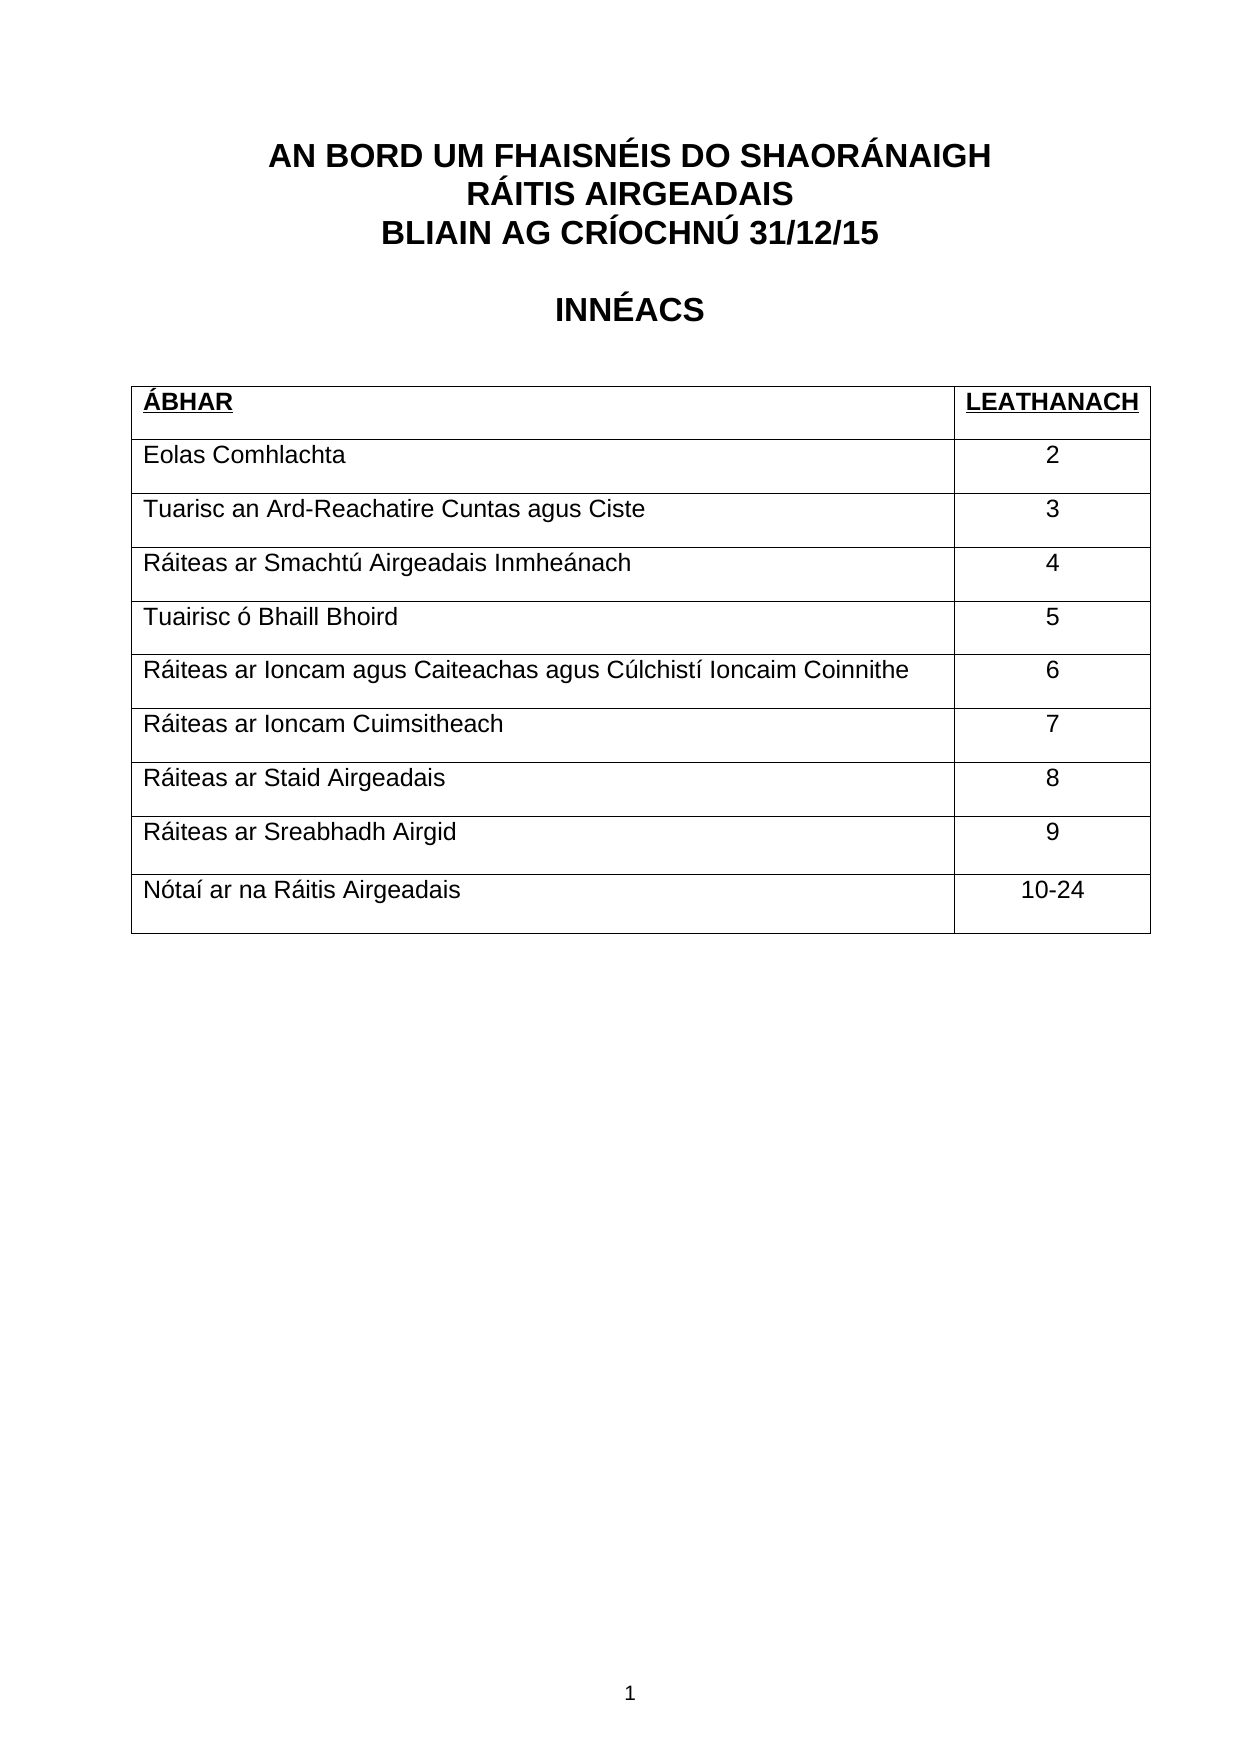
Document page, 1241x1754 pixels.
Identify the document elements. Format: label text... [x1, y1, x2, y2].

table_header ÁBHAR [132, 387, 954, 439]
table_cell 2 [955, 440, 1150, 493]
table_cell Ráiteas ar Ioncam agus Caiteachas agus Cúlchistí Ioncaim Coinnithe [132, 655, 954, 708]
table_cell Ráiteas ar Ioncam Cuimsitheach [132, 709, 954, 762]
text AN BORD UM FHAISNÉIS DO SHAORÁNAIGH [132, 136, 1128, 174]
table_cell 3 [955, 494, 1150, 547]
table_cell 4 [955, 548, 1150, 601]
table_cell 9 [955, 817, 1150, 874]
text RÁITIS AIRGEADAIS [132, 174, 1128, 213]
table_cell 10-24 [955, 875, 1150, 933]
table_cell Ráiteas ar Sreabhadh Airgid [132, 817, 954, 874]
text BLIAIN AG CRÍOCHNÚ 31/12/15 [132, 213, 1128, 251]
table_cell Ráiteas ar Smachtú Airgeadais Inmheánach [132, 548, 954, 601]
table_cell 7 [955, 709, 1150, 762]
table_cell Ráiteas ar Staid Airgeadais [132, 763, 954, 816]
table_cell 8 [955, 763, 1150, 816]
table_cell Eolas Comhlachta [132, 440, 954, 493]
table_cell Nótaí ar na Ráitis Airgeadais [132, 875, 954, 933]
table_cell 5 [955, 602, 1150, 654]
text INNÉACS [132, 290, 1128, 328]
table_cell Tuarisc an Ard-Reachatire Cuntas agus Ciste [132, 494, 954, 547]
table_header LEATHANACH [955, 387, 1150, 439]
table_cell 6 [955, 655, 1150, 708]
table_cell Tuairisc ó Bhaill Bhoird [132, 602, 954, 654]
